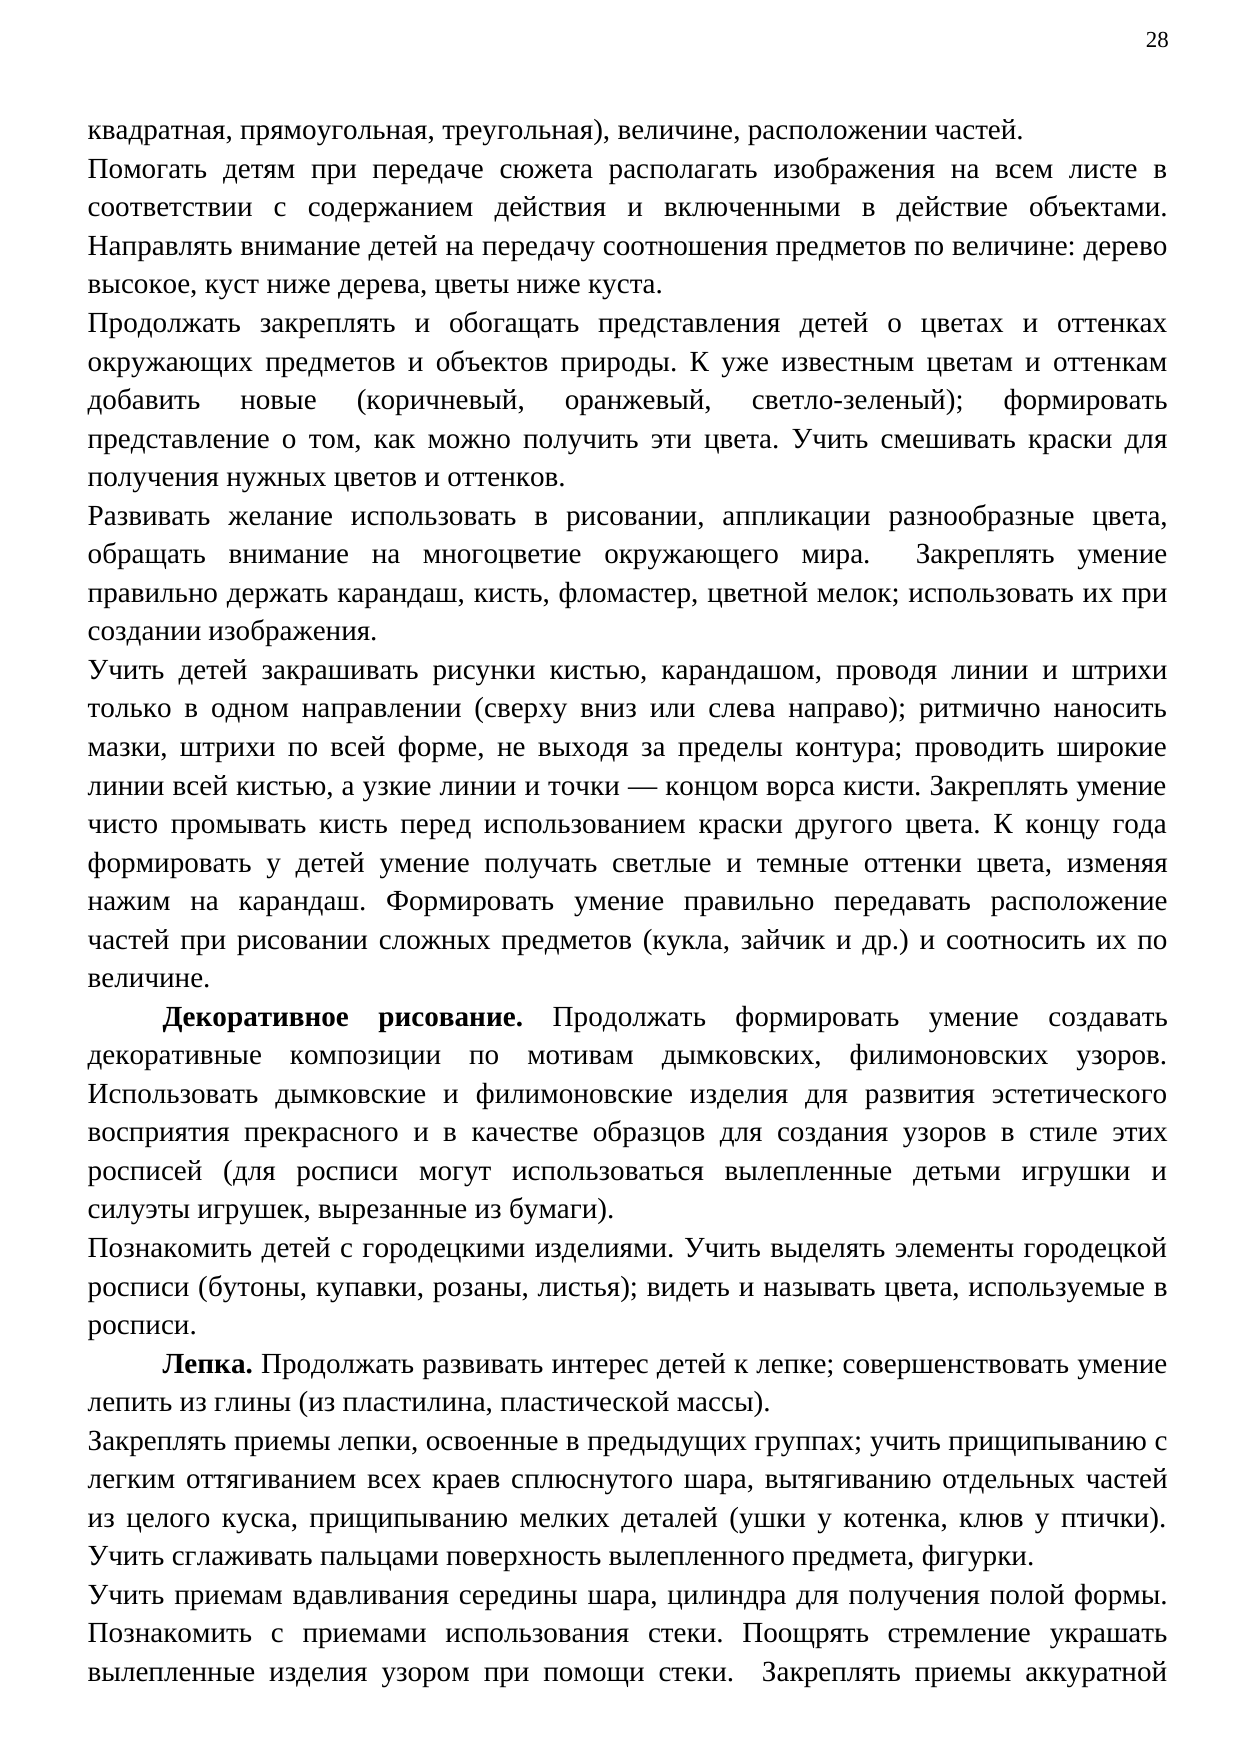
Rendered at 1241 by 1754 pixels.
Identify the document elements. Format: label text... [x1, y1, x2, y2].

text Продолжать закреплять и обогащать представления детей о цветах и оттенках окружающих предметов и объектов природы. К уже известным цветам и оттенкам добавить новые (коричневый, оранжевый, светло-зеленый); формировать представление о том, как можно получить эти цвета. Учить смешивать краски для получения нужных цветов и оттенков. [87, 305, 1168, 493]
text Познакомить детей с городецкими изделиями. Учить выделять элементы городецкой росписи (бутоны, купавки, розаны, листья); видеть и называть цвета, используемые в росписи. [87, 1230, 1168, 1341]
text Учить детей закрашивать рисунки кистью, карандашом, проводя линии и штрихи только в одном направлении (сверху вниз или слева направо); ритмично наносить мазки, штрихи по всей форме, не выходя за пределы контура; проводить широкие линии всей кистью, а узкие линии и точки — концом ворса кисти. Закреплять умение чисто промывать кисть перед использованием краски другого цвета. К концу года формировать у детей умение получать светлые и темные оттенки цвета, изменяя нажим на карандаш. Формировать умение правильно передавать расположение частей при рисовании сложных предметов (кукла, зайчик и др.) и соотносить их по величине. [87, 652, 1168, 994]
text Декоративное рисование. Продолжать формировать умение создавать декоративные композиции по мотивам дымковских, филимоновских узоров. Использовать дымковские и филимоновские изделия для развития эстетического восприятия прекрасного и в качестве образцов для создания узоров в стиле этих росписей (для росписи могут использоваться вылепленные детьми игрушки и силуэты игрушек, вырезанные из бумаги). [87, 999, 1168, 1225]
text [87, 112, 1168, 146]
text Закреплять приемы лепки, освоенные в предыдущих группах; учить прищипыванию с легким оттягиванием всех краев сплюснутого шара, вытягиванию отдельных частей из целого куска, прищипыванию мелких деталей (ушки у котенка, клюв у птички). Учить сглаживать пальцами поверхность вылепленного предмета, фигурки. [87, 1423, 1168, 1572]
text Развивать желание использовать в рисовании, аппликации разнообразные цвета, обращать внимание на многоцветие окружающего мира. Закреплять умение правильно держать карандаш, кисть, фломастер, цветной мелок; использовать их при создании изображения. [87, 498, 1168, 647]
text Лепка. Продолжать развивать интерес детей к лепке; совершенствовать умение лепить из глины (из пластилина, пластической массы). [87, 1346, 1168, 1418]
text Помогать детям при передаче сюжета располагать изображения на всем листе в соответствии с содержанием действия и включенными в действие объектами. Направлять внимание детей на передачу соотношения предметов по величине: дерево высокое, куст ниже дерева, цветы ниже куста. [87, 151, 1168, 300]
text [87, 1577, 1168, 1688]
